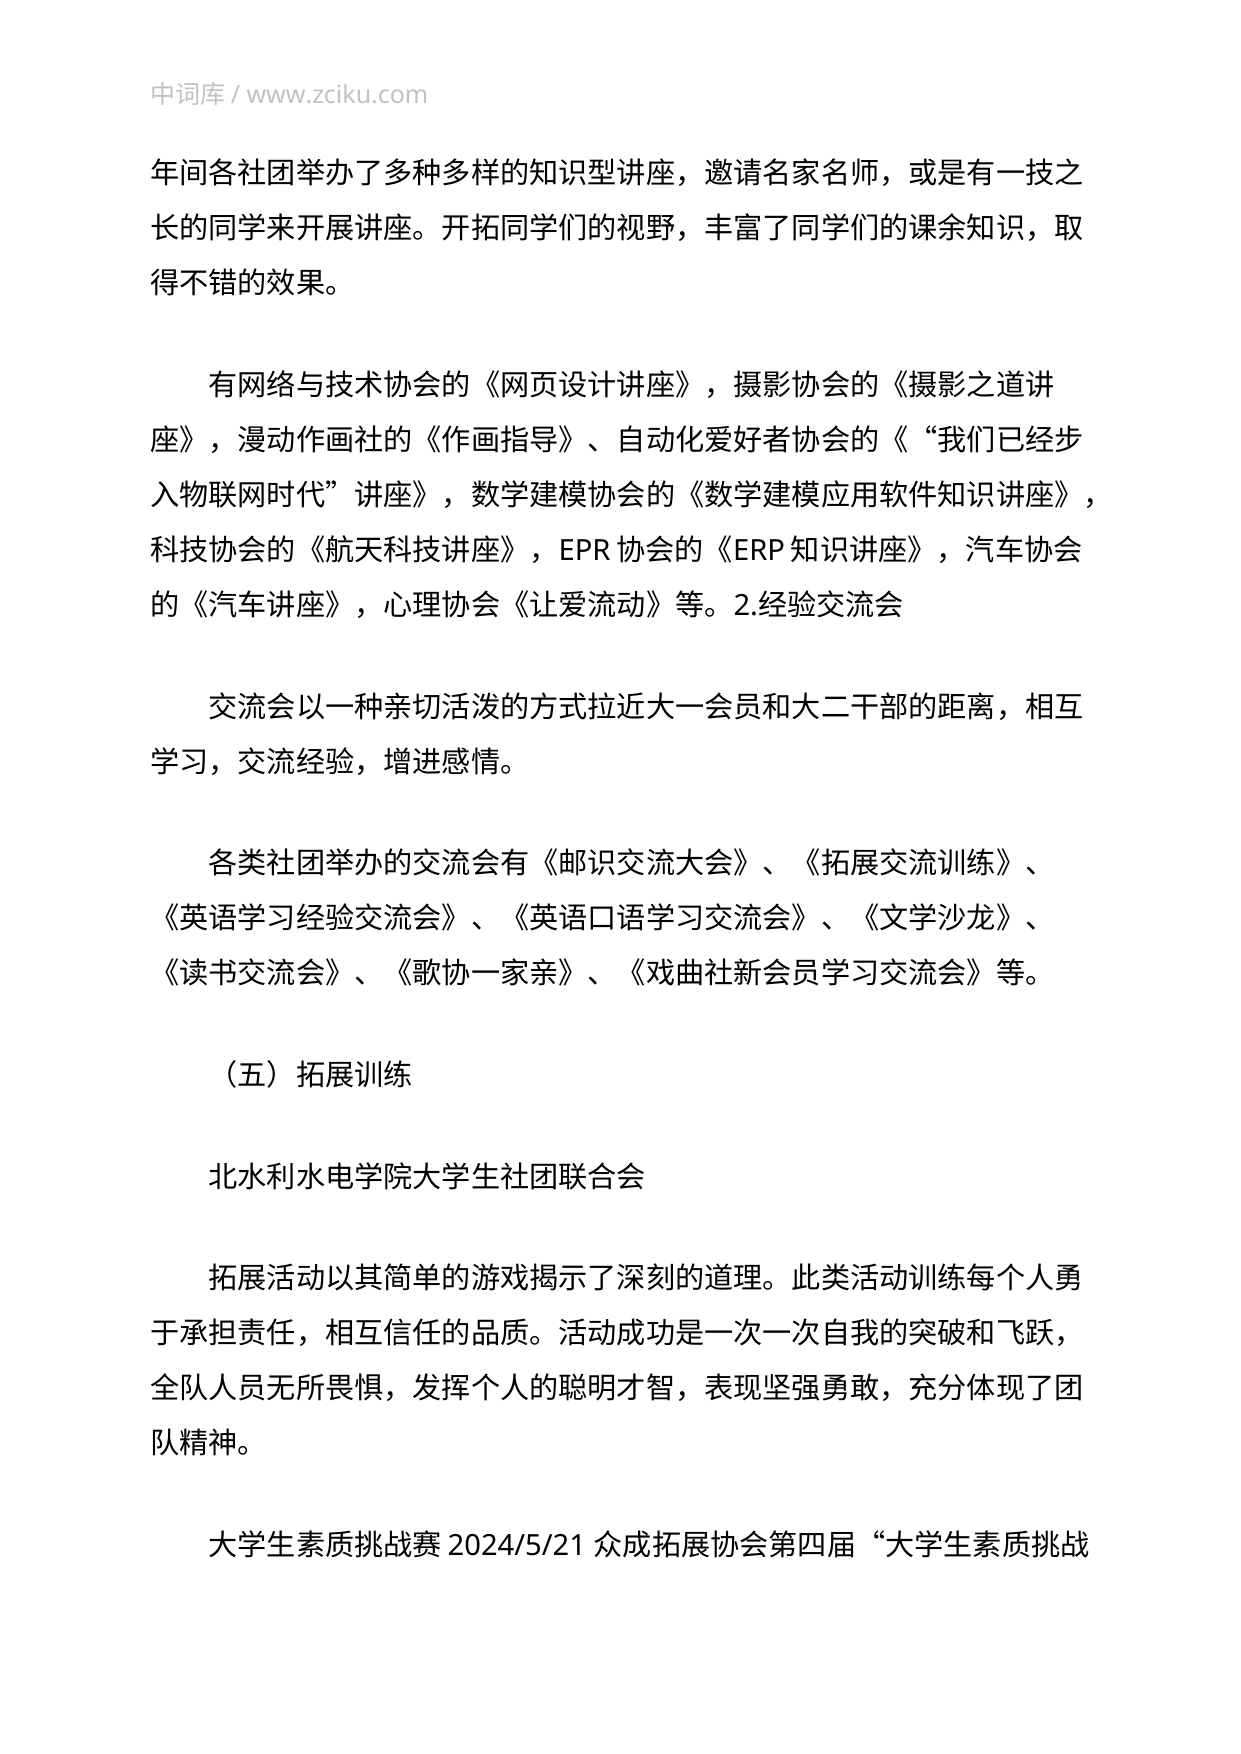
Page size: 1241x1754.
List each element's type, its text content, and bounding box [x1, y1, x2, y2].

text 交流会以一种亲切活泼的方式拉近大一会员和大二干部的距离，相互学习，交流经验，增进感情。 [150, 683, 1090, 780]
text 北水利水电学院大学生社团联合会 [150, 1153, 1090, 1196]
text （五）拓展训练 [150, 1051, 1090, 1094]
text 各类社团举办的交流会有《邮识交流大会》、《拓展交流训练》、《英语学习经验交流会》、《英语口语学习交流会》、《文学沙龙》、《读书交流会》、《歌协一家亲》、《戏曲社新会员学习交流会》等。 [150, 840, 1090, 992]
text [150, 1521, 1090, 1564]
text 拓展活动以其简单的游戏揭示了深刻的道理。此类活动训练每个人勇于承担责任，相互信任的品质。活动成功是一次一次自我的突破和飞跃，全队人员无所畏惧，发挥个人的聪明才智，表现坚强勇敢，充分体现了团队精神。 [150, 1255, 1090, 1462]
text 有网络与技术协会的《网页设计讲座》，摄影协会的《摄影之道讲座》，漫动作画社的《作画指导》、自动化爱好者协会的《“我们已经步入物联网时代”讲座》，数学建模协会的《数学建模应用软件知识讲座》，科技协会的《航天科技讲座》，EPR协会的《ERP知识讲座》，汽车协会的《汽车讲座》，心理协会《让爱流动》等。2.经验交流会 [150, 362, 1090, 624]
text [150, 150, 1090, 302]
